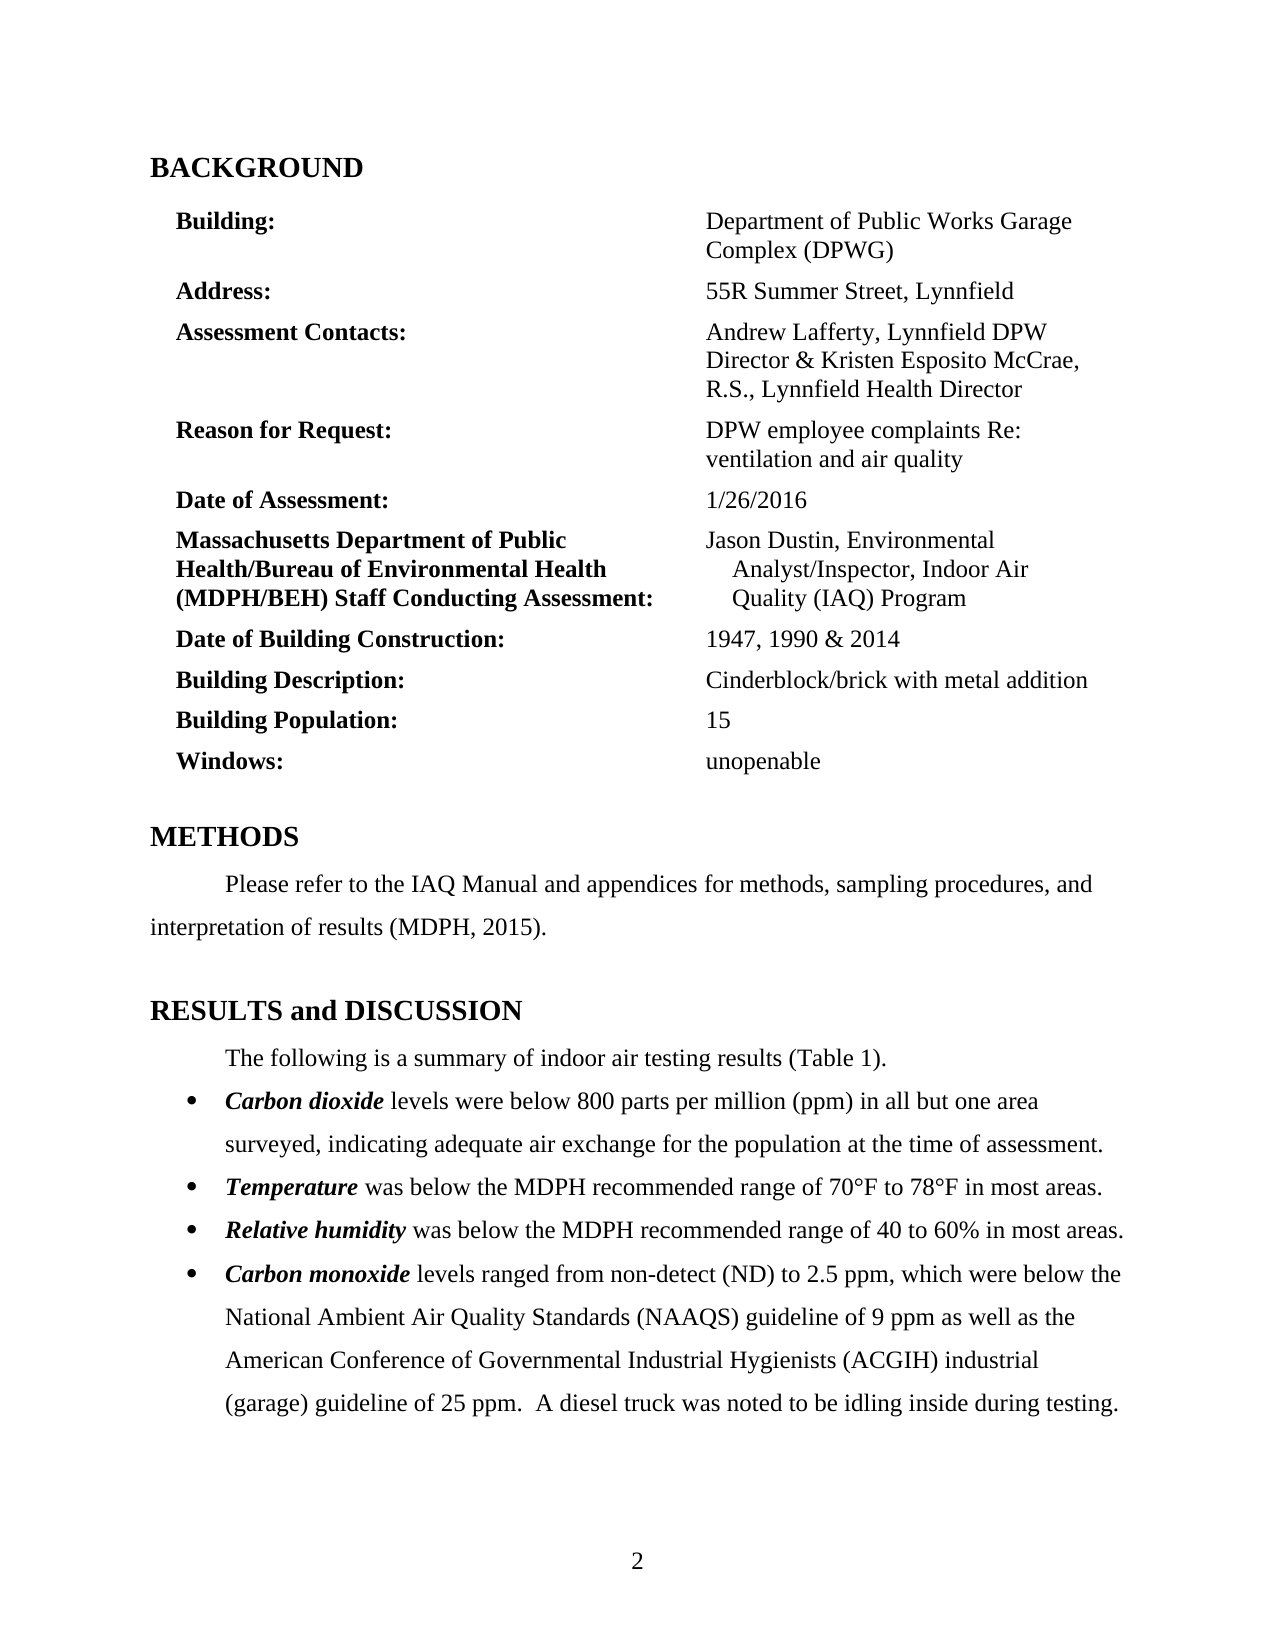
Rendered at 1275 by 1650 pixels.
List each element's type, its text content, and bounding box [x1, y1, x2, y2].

table_cell Jason Dustin, Environmental Analyst/Inspector, Indoor Air Quality (IAQ) Program [694, 520, 1111, 618]
text Please refer to the IAQ Manual and appendices for methods, sampling procedures, and interpretation of results (MDPH, 2015). [150, 869, 1125, 941]
text Carbon monoxide levels ranged from non-detect (ND) to 2.5 ppm, which were below the National Ambient Air Quality Standards (NAAQS) guideline of 9 ppm as well as the American Conference of Governmental Industrial Hygienists (ACGIH) industrial (garage) guideline of 25 ppm. A diesel truck was noted to be idling inside during testing. [187, 1259, 1125, 1417]
table_cell Andrew Lafferty, Lynnfield DPW Director & Kristen Esposito McCrae, R.S., Lynnfield Health Director [694, 311, 1111, 409]
table_cell Reason for Request: [164, 409, 694, 479]
subtitle BACKGROUND [150, 150, 1125, 183]
subtitle METHODS [150, 819, 1125, 852]
text The following is a summary of indoor air testing results (Table 1). [150, 1043, 1125, 1072]
table_cell Windows: [164, 740, 694, 781]
table_cell Date of Building Construction: [164, 618, 694, 659]
text Relative humidity was below the MDPH recommended range of 40 to 60% in most areas. [187, 1216, 1125, 1244]
table_cell Date of Assessment: [164, 479, 694, 519]
table_cell Assessment Contacts: [164, 311, 694, 409]
table_cell Address: [164, 270, 694, 311]
table_cell 55R Summer Street, Lynnfield [694, 270, 1111, 311]
table_cell Cinderblock/brick with metal addition [694, 659, 1111, 699]
table_cell Building Description: [164, 659, 694, 699]
table_cell Building Population: [164, 700, 694, 740]
table_cell unopenable [694, 740, 1111, 781]
table_cell 1947, 1990 & 2014 [694, 618, 1111, 659]
table_cell 1/26/2016 [694, 479, 1111, 519]
table_cell DPW employee complaints Re: ventilation and air quality [694, 409, 1111, 479]
text Carbon dioxide levels were below 800 parts per million (ppm) in all but one area surveyed, indicating adequate air exchange for the population at the time of assessment. [187, 1086, 1125, 1158]
subtitle RESULTS and DISCUSSION [150, 993, 1125, 1026]
table_header Department of Public Works Garage Complex (DPWG) [694, 200, 1111, 270]
table_cell Massachusetts Department of Public Health/Bureau of Environmental Health (MDPH/BEH) Staff Conducting Assessment: [164, 520, 694, 618]
table_header Building: [164, 200, 694, 270]
table_cell 15 [694, 700, 1111, 740]
text Temperature was below the MDPH recommended range of 70°F to 78°F in most areas. [187, 1172, 1125, 1201]
